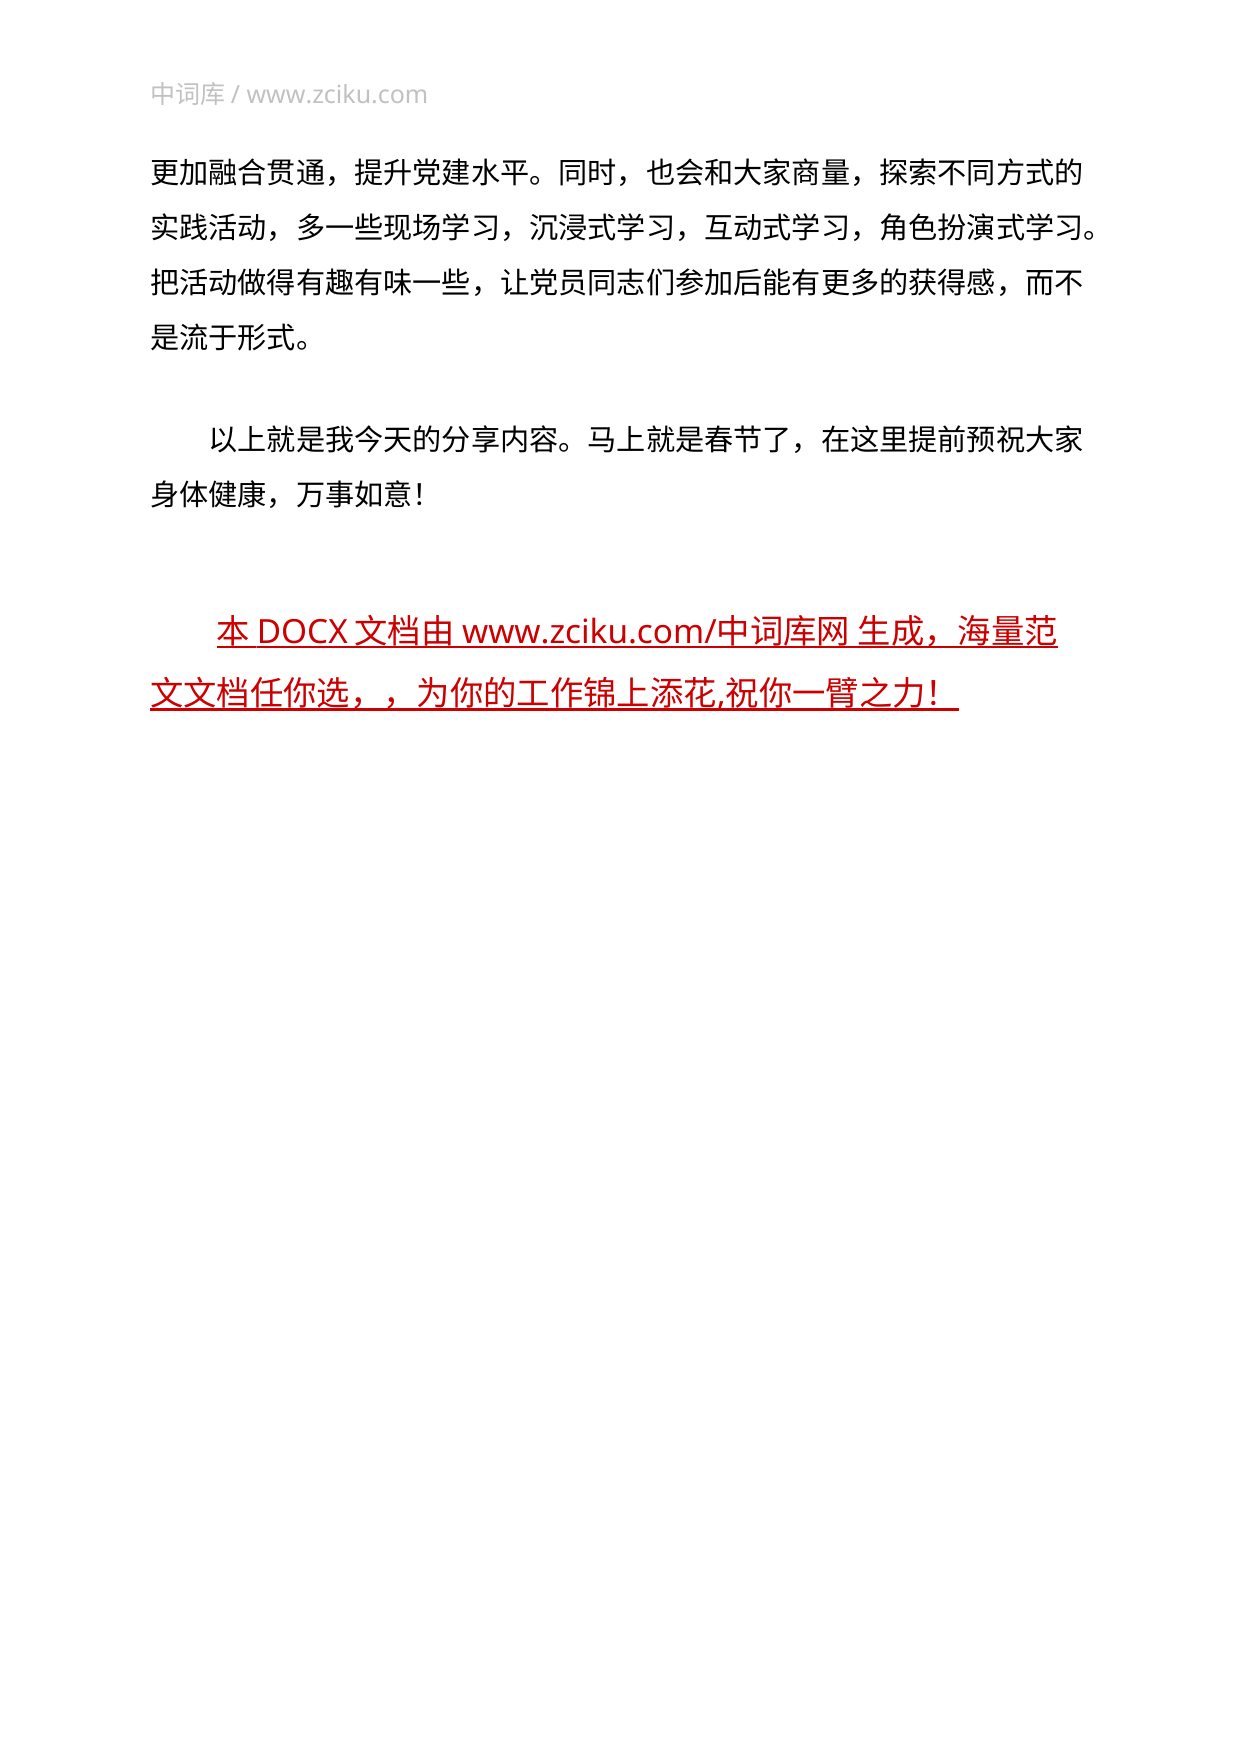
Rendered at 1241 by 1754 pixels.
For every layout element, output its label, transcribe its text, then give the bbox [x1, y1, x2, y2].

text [150, 150, 1090, 357]
text 以上就是我今天的分享内容。马上就是春节了，在这里提前预祝大家身体健康，万事如意！ [150, 416, 1090, 514]
text 本DOCX文档由 www.zciku.com/中词库网 生成，海量范文文档任你选，，为你的工作锦上添花,祝你一臂之力！ [150, 604, 1090, 716]
